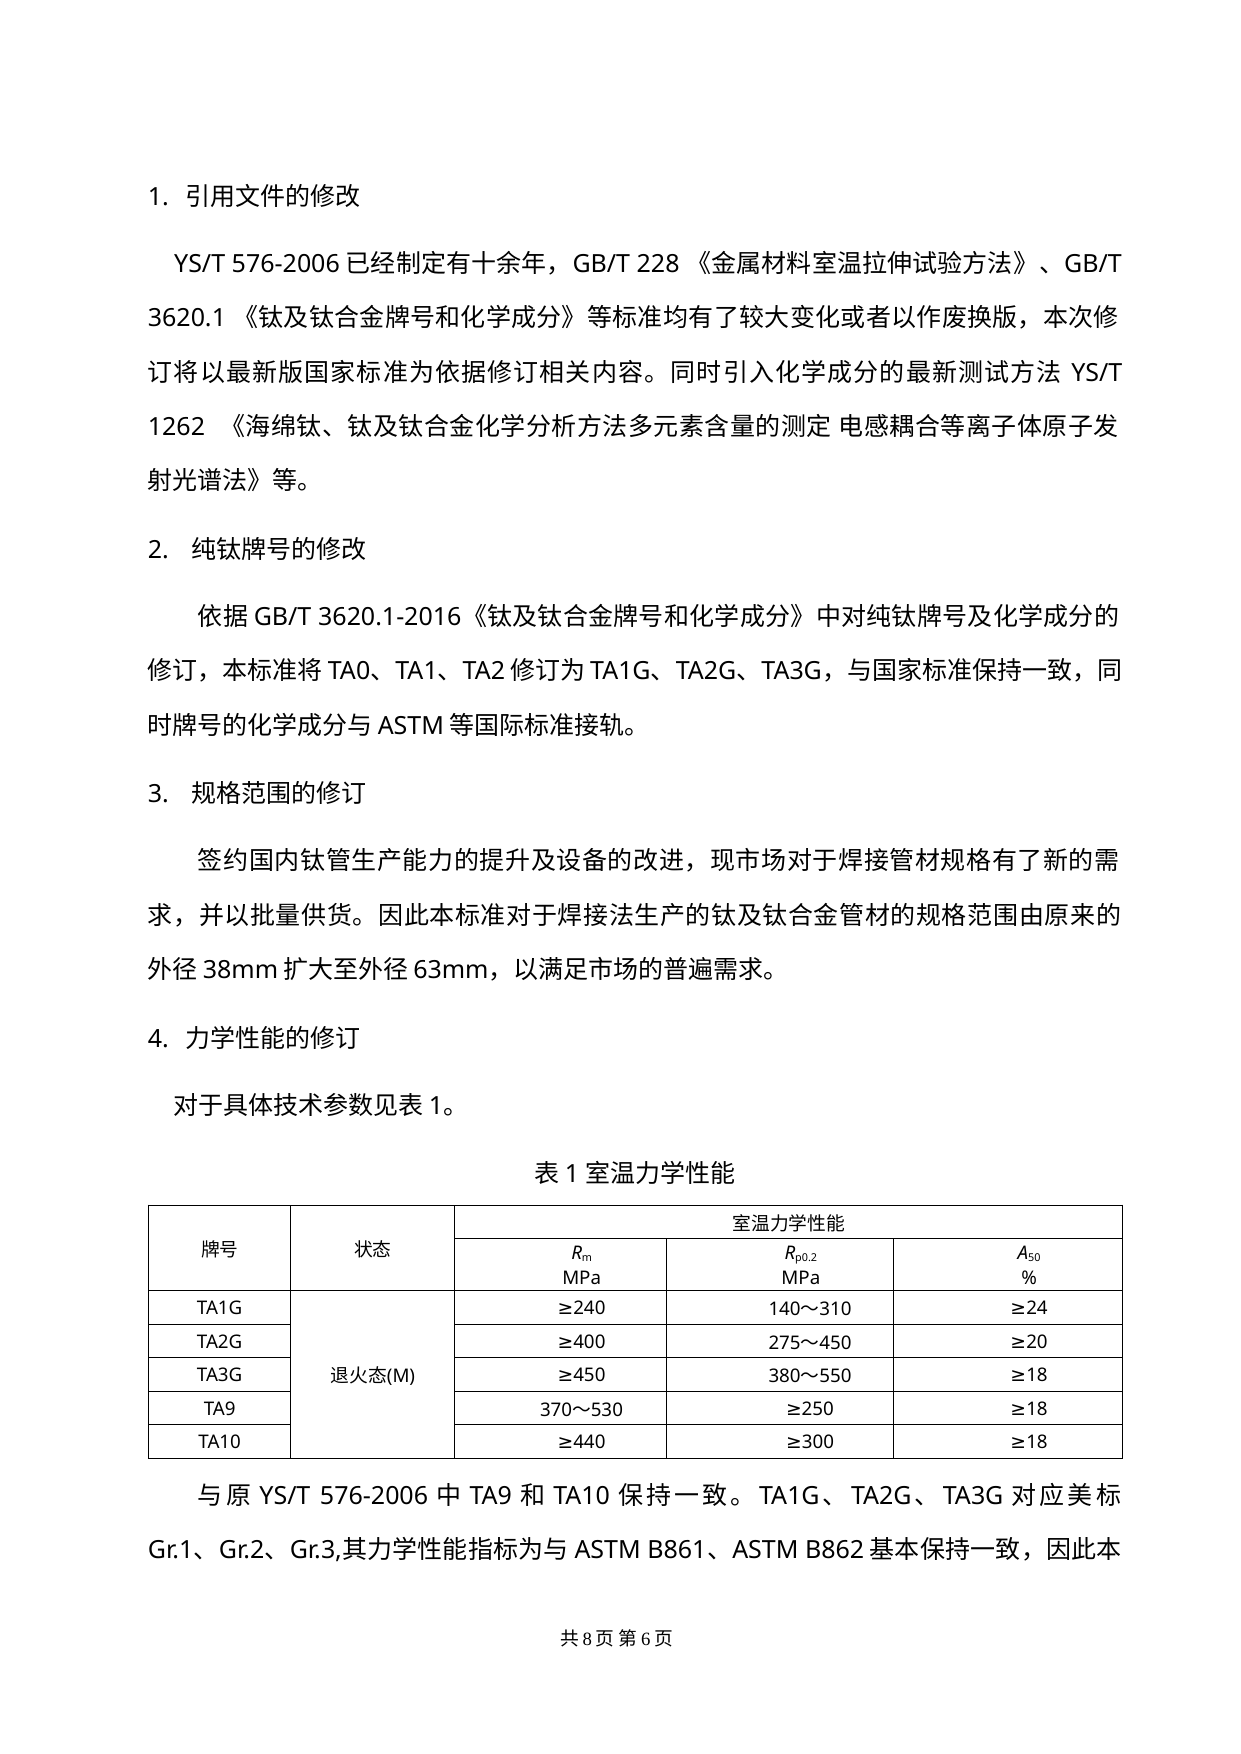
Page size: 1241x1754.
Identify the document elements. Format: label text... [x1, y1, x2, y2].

table_cell ≥20 [894, 1325, 1122, 1357]
table_header 室温力学性能 [455, 1206, 1122, 1238]
table_cell ≥18 [894, 1425, 1122, 1458]
list 签约国内钛管生产能力的提升及设备的改进，现市场对于焊接管材规格有了新的需求，并以批量供货。因此本标准对于焊接法生产的钛及钛合金管材的规格范围由原来的外径38mm扩大至外径63mm，以满足市场的普遍需求。 [148, 841, 1122, 986]
list 依据GB/T 3620.1-2016《钛及钛合金牌号和化学成分》中对纯钛牌号及化学成分的修订，本标准将TA0、TA1、TA2修订为TA1G、TA2G、TA3G，与国家标准保持一致，同时牌号的化学成分与ASTM等国际标准接轨。 [148, 596, 1122, 741]
table_cell ≥18 [894, 1392, 1122, 1424]
table_cell ≥18 [894, 1358, 1122, 1391]
table_cell ≥240 [455, 1291, 666, 1324]
table_cell ≥250 [667, 1392, 893, 1424]
table_cell Rp0.2 MPa [667, 1239, 893, 1290]
table_cell TA10 [149, 1425, 290, 1458]
table_header 牌号 [149, 1206, 290, 1290]
table_header 状态 [291, 1206, 454, 1290]
text 表1 室温力学性能 [148, 1139, 1122, 1204]
table_cell TA3G [149, 1358, 290, 1391]
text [148, 1475, 1122, 1566]
table_cell ≥24 [894, 1291, 1122, 1324]
list 对于具体技术参数见表1。 [148, 1085, 1122, 1121]
table_cell 275～450 [667, 1325, 893, 1357]
table_cell 380～550 [667, 1358, 893, 1391]
table_cell 370～530 [455, 1392, 666, 1424]
table_cell TA1G [149, 1291, 290, 1324]
table_cell TA2G [149, 1325, 290, 1357]
list 引用文件的修改 [148, 162, 1122, 227]
list 规格范围的修订 [148, 759, 1122, 824]
table_cell 退火态(M) [291, 1291, 454, 1458]
list 纯钛牌号的修改 [148, 515, 1122, 580]
list 力学性能的修订 [148, 1004, 1122, 1069]
table_cell 140～310 [667, 1291, 893, 1324]
table_cell ≥450 [455, 1358, 666, 1391]
table_cell ≥400 [455, 1325, 666, 1357]
table_cell ≥300 [667, 1425, 893, 1458]
table_cell Rm MPa [455, 1239, 666, 1290]
table_cell TA9 [149, 1392, 290, 1424]
table_cell ≥440 [455, 1425, 666, 1458]
list YS/T 576-2006已经制定有十余年，GB/T 228 《金属材料室温拉伸试验方法》、GB/T 3620.1 《钛及钛合金牌号和化学成分》等标准均有了较大变化或者以作废换版，本次修订将以最新版国家标准为依据修订相关内容。同时引入化学成分的最新测试方法YS/T 1262 《海绵钛、钛及钛合金化学分析方法多元素含量的测定 电感耦合等离子体原子发射光谱法》等。 [148, 243, 1122, 497]
table_cell A50 % [894, 1239, 1122, 1290]
